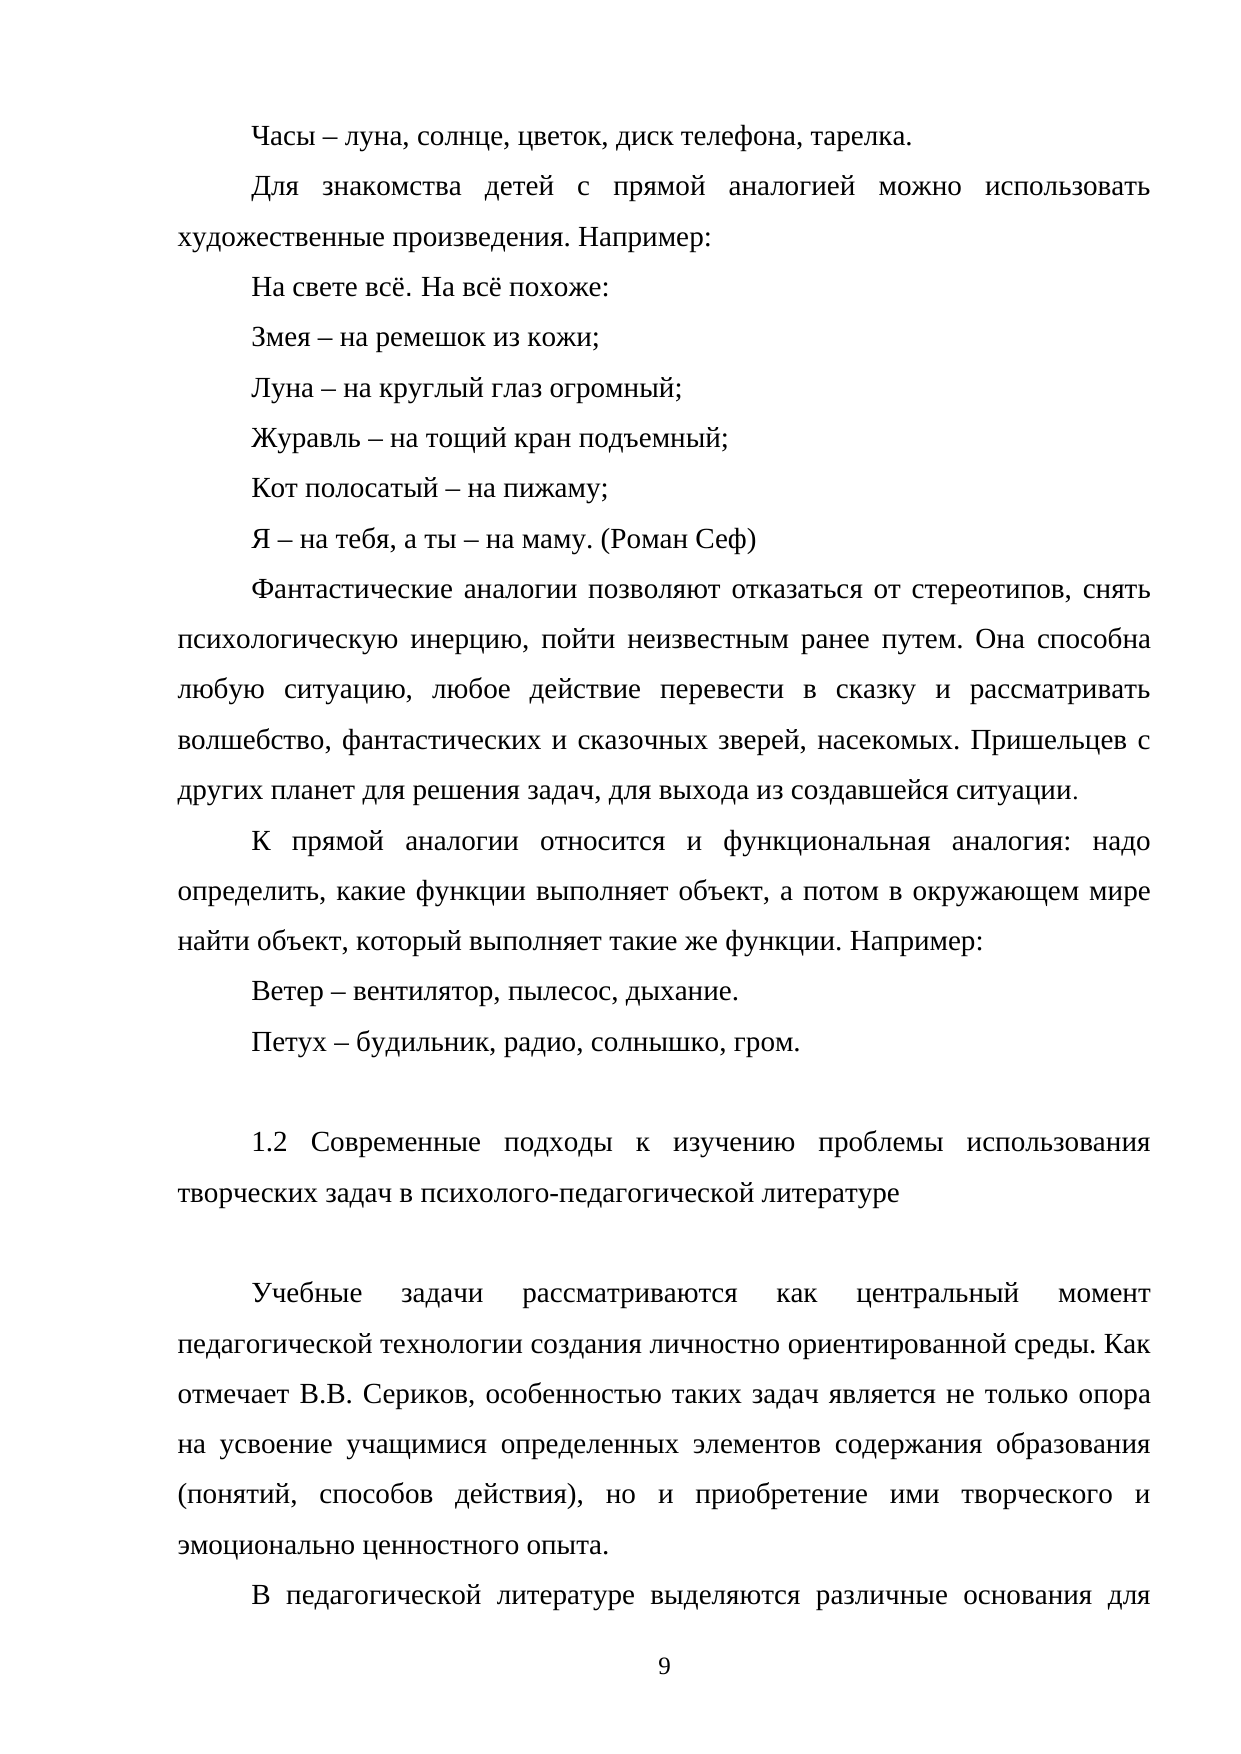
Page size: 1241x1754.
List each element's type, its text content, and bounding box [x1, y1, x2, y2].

text Учебные задачи рассматриваются как центральный момент педагогической технологии создания личностно ориентированной среды. Как отмечает В.В. Сериков, особенностью таких задач является не только опора на усвоение учащимися определенных элементов содержания образования (понятий, способов действия), но и приобретение ими творческого и эмоционально ценностного опыта. [177, 1275, 1152, 1561]
text Кот полосатый – на пижаму; [177, 470, 1152, 504]
text Журавль – на тощий кран подъемный; [177, 420, 1152, 454]
text Для знакомства детей с прямой аналогией можно использовать художественные произведения. Например: [177, 168, 1152, 252]
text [177, 1577, 1152, 1611]
list 1.2 Современные подходы к изучению проблемы использования творческих задач в психолого-педагогической литературе [177, 1124, 1152, 1208]
text Фантастические аналогии позволяют отказаться от стереотипов, снять психологическую инерцию, пойти неизвестным ранее путем. Она способна любую ситуацию, любое действие перевести в сказку и рассматривать волшебство, фантастических и сказочных зверей, насекомых. Пришельцев с других планет для решения задач, для выхода из создавшейся ситуации. [177, 571, 1152, 806]
text На свете всё. На всё похоже: [177, 269, 1152, 303]
text Петух – будильник, радио, солнышко, гром. [177, 1024, 1152, 1057]
text Я – на тебя, а ты – на маму. (Роман Сеф) [177, 521, 1152, 554]
text Луна – на круглый глаз огромный; [177, 370, 1152, 403]
text К прямой аналогии относится и функциональная аналогия: надо определить, какие функции выполняет объект, а потом в окружающем мире найти объект, который выполняет такие же функции. Например: [177, 823, 1152, 957]
text Часы – луна, солнце, цветок, диск телефона, тарелка. [177, 118, 1152, 152]
text Змея – на ремешок из кожи; [177, 319, 1152, 353]
text Ветер – вентилятор, пылесос, дыхание. [177, 973, 1152, 1007]
